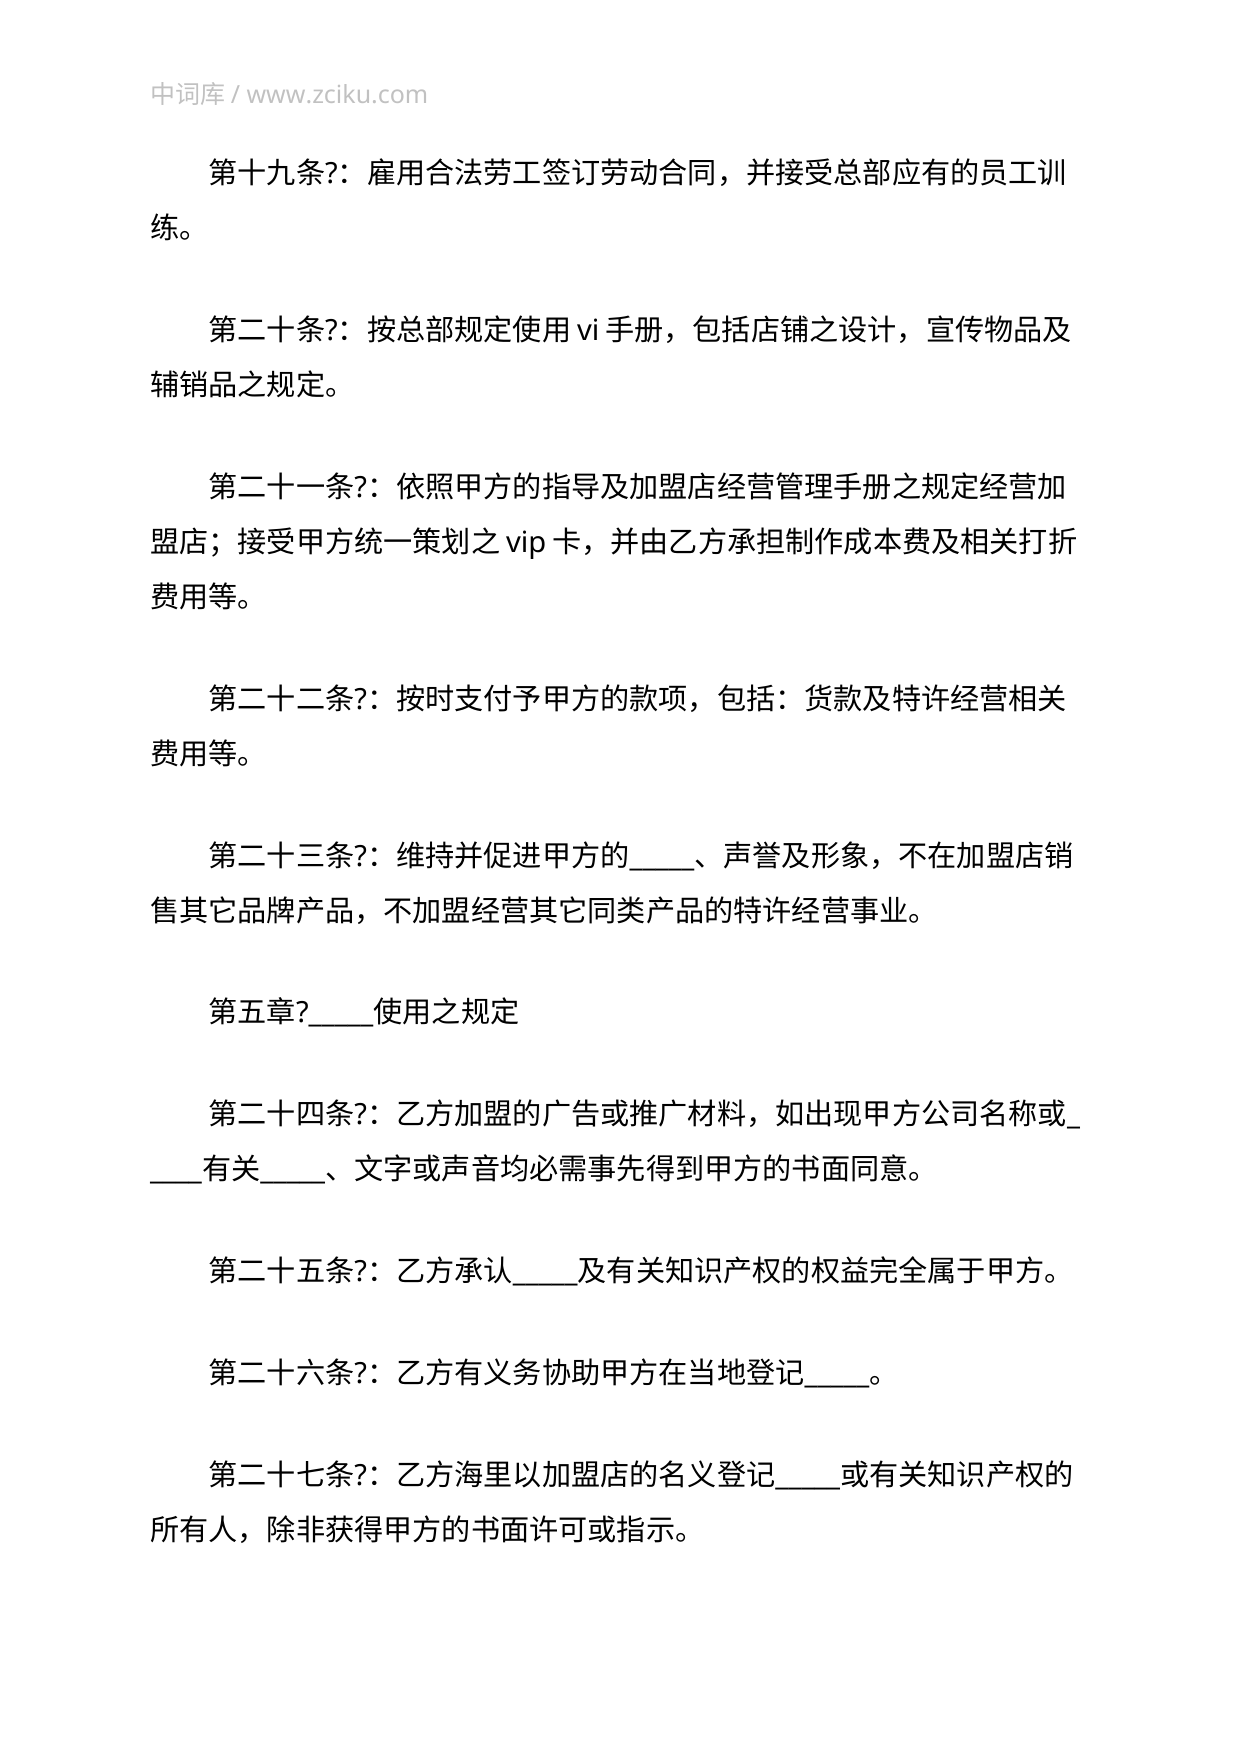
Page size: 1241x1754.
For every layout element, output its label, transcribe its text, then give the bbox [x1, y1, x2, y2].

text 第二十五条?：乙方承认_____及有关知识产权的权益完全属于甲方。 [150, 1248, 1090, 1290]
text 第二十条?：按总部规定使用vi手册，包括店铺之设计，宣传物品及辅销品之规定。 [150, 307, 1090, 404]
text 第二十一条?：依照甲方的指导及加盟店经营管理手册之规定经营加盟店；接受甲方统一策划之vip卡，并由乙方承担制作成本费及相关打折费用等。 [150, 463, 1090, 616]
text 第二十七条?：乙方海里以加盟店的名义登记_____或有关知识产权的所有人，除非获得甲方的书面许可或指示。 [150, 1452, 1090, 1549]
text 第二十三条?：维持并促进甲方的_____、声誉及形象，不在加盟店销售其它品牌产品，不加盟经营其它同类产品的特许经营事业。 [150, 832, 1090, 929]
text 第十九条?：雇用合法劳工签订劳动合同，并接受总部应有的员工训练。 [150, 150, 1090, 247]
text 第二十六条?：乙方有义务协助甲方在当地登记_____。 [150, 1350, 1090, 1392]
text 第二十四条?：乙方加盟的广告或推广材料，如出现甲方公司名称或_____有关_____、文字或声音均必需事先得到甲方的书面同意。 [150, 1091, 1090, 1188]
text 第二十二条?：按时支付予甲方的款项，包括：货款及特许经营相关费用等。 [150, 675, 1090, 773]
text 第五章?_____使用之规定 [150, 989, 1090, 1031]
